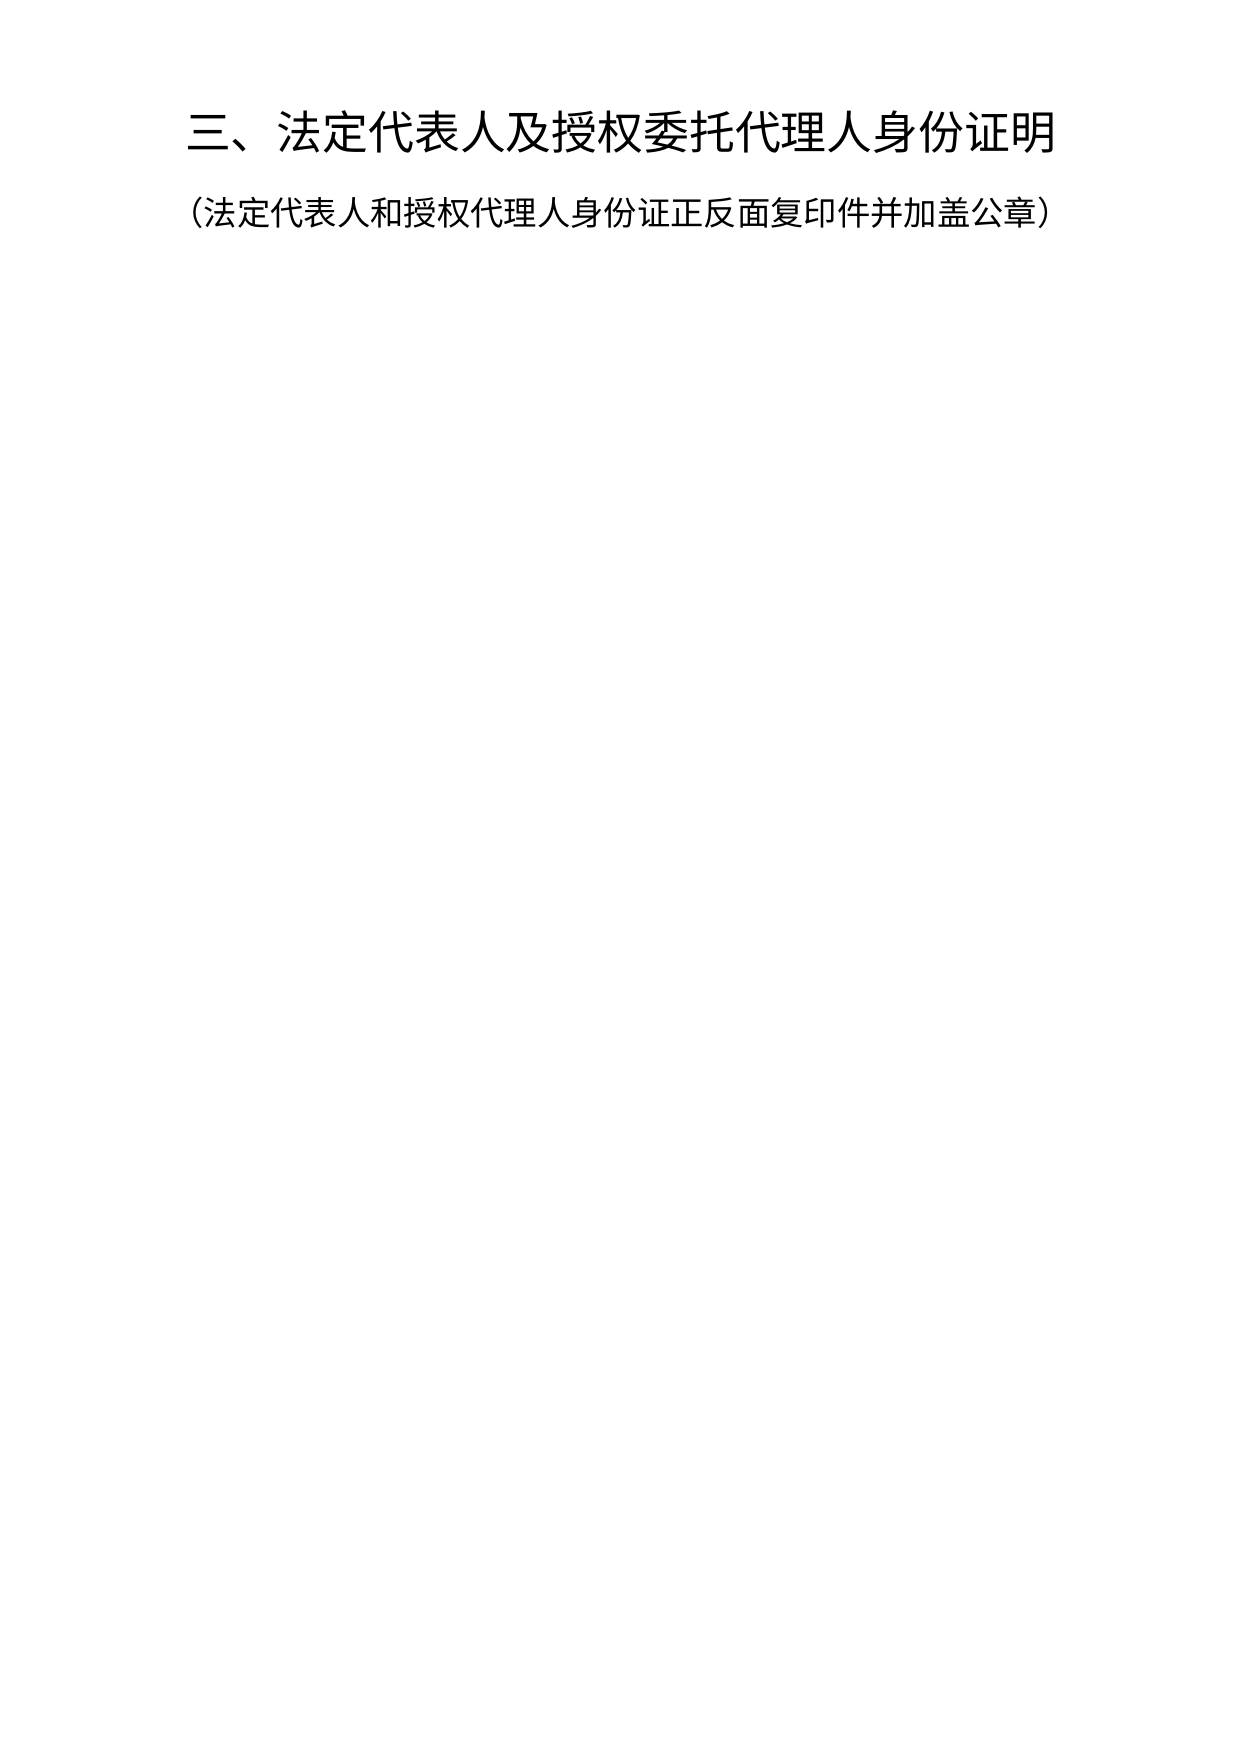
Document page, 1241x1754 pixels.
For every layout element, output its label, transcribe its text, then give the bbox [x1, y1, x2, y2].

text （法定代表人和授权代理人身份证正反面复印件并加盖公章） [75, 178, 1165, 243]
text 三、法定代表人及授权委托代理人身份证明 [75, 81, 1165, 178]
